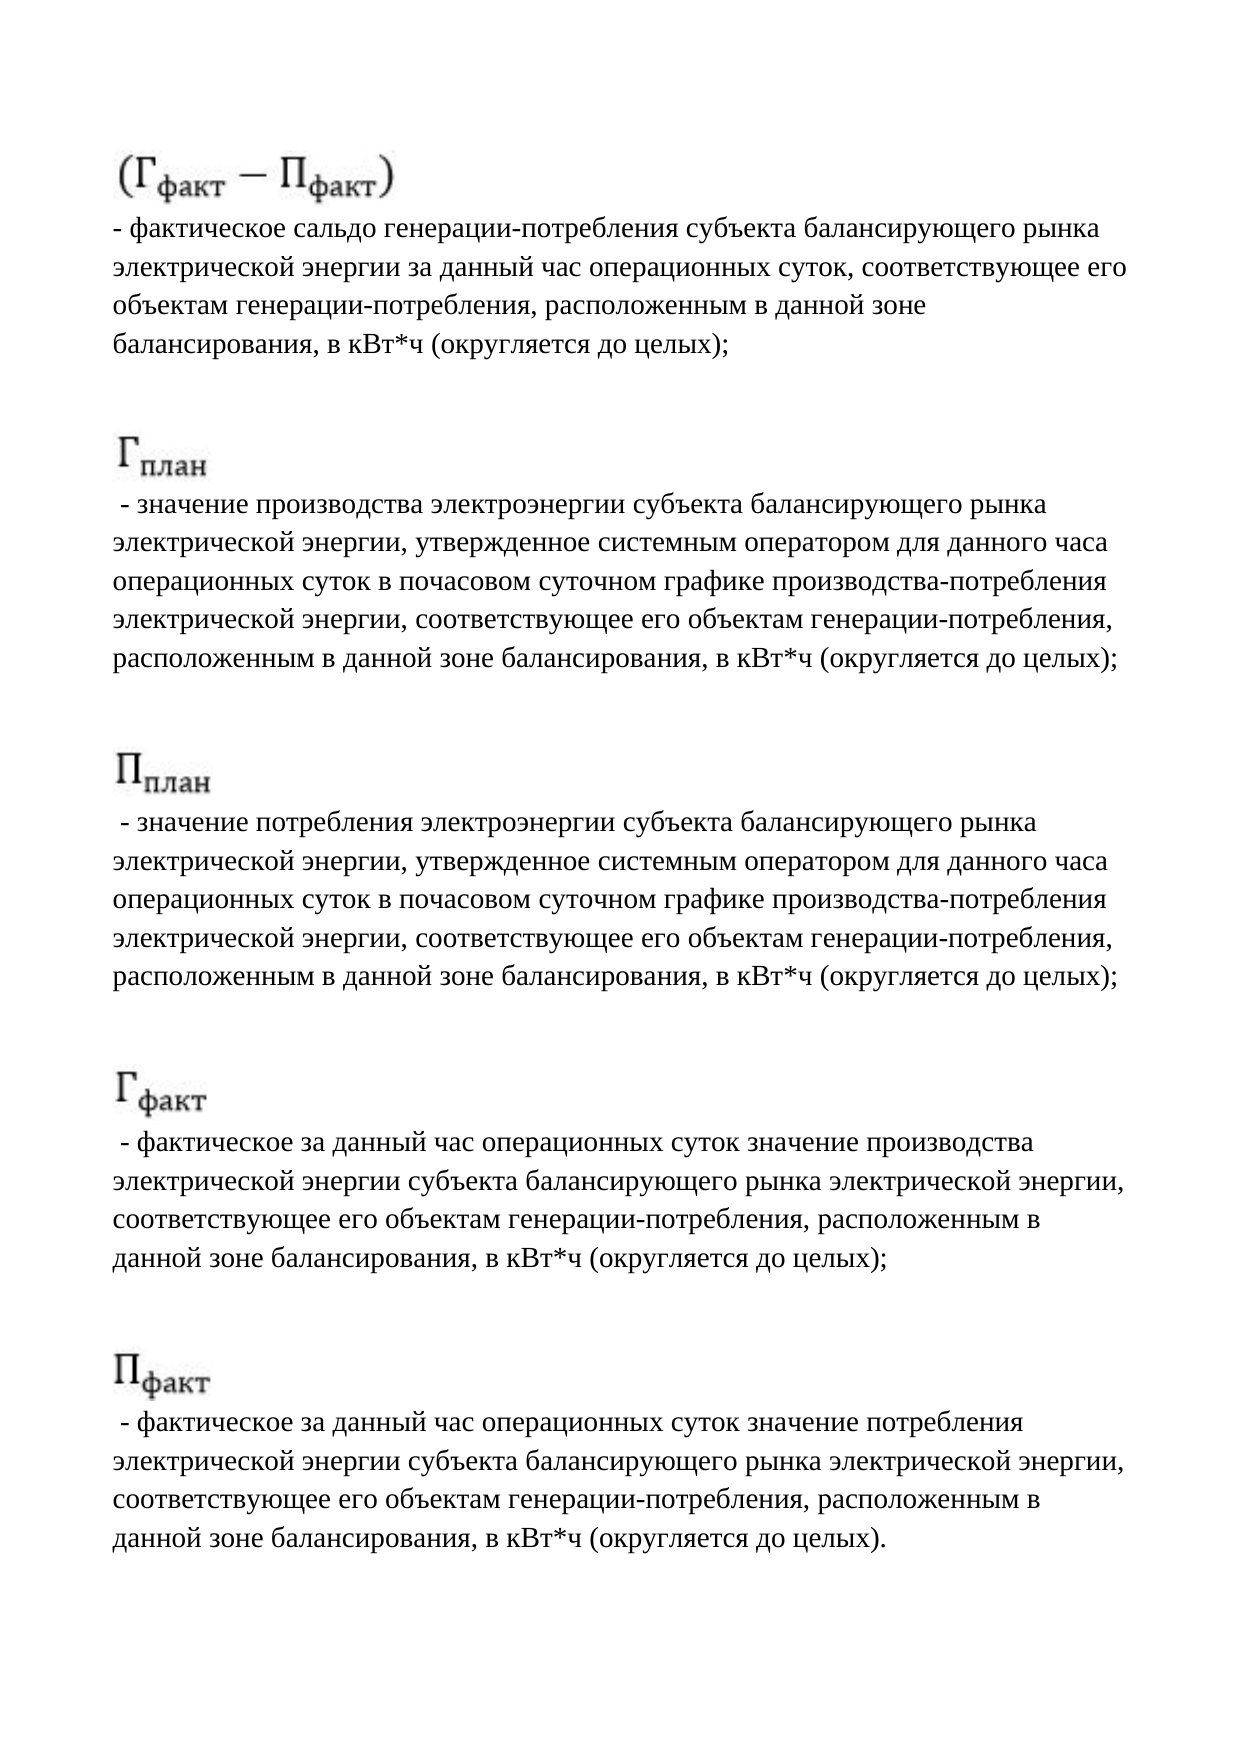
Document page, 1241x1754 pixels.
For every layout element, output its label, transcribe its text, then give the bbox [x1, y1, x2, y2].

picture [112, 1346, 215, 1401]
picture [112, 150, 400, 207]
text - фактическое за данный час операционных суток значение потребления электрической энергии субъекта балансирующего рынка электрической энергии, соответствующее его объектам генерации-потребления, расположенным в данной зоне балансирования, в кВт*ч (округляется до целых). [112, 1404, 1128, 1584]
text - фактическое сальдо генерации-потребления субъекта балансирующего рынка электрической энергии за данный час операционных суток, соответствующее его объектам генерации-потребления, расположенным в данной зоне балансирования, в кВт*ч (округляется до целых); [112, 210, 1128, 389]
picture [112, 431, 219, 482]
picture [112, 1064, 209, 1121]
text - значение потребления электроэнергии субъекта балансирующего рынка электрической энергии, утвержденное системным оператором для данного часа операционных суток в почасовом суточном графике производства-потребления электрической энергии, соответствующее его объектам генерации-потребления, расположенным в данной зоне балансирования, в кВт*ч (округляется до целых); [112, 804, 1128, 1022]
picture [112, 746, 217, 801]
text - фактическое за данный час операционных суток значение производства электрической энергии субъекта балансирующего рынка электрической энергии, соответствующее его объектам генерации-потребления, расположенным в данной зоне балансирования, в кВт*ч (округляется до целых); [112, 1124, 1128, 1304]
